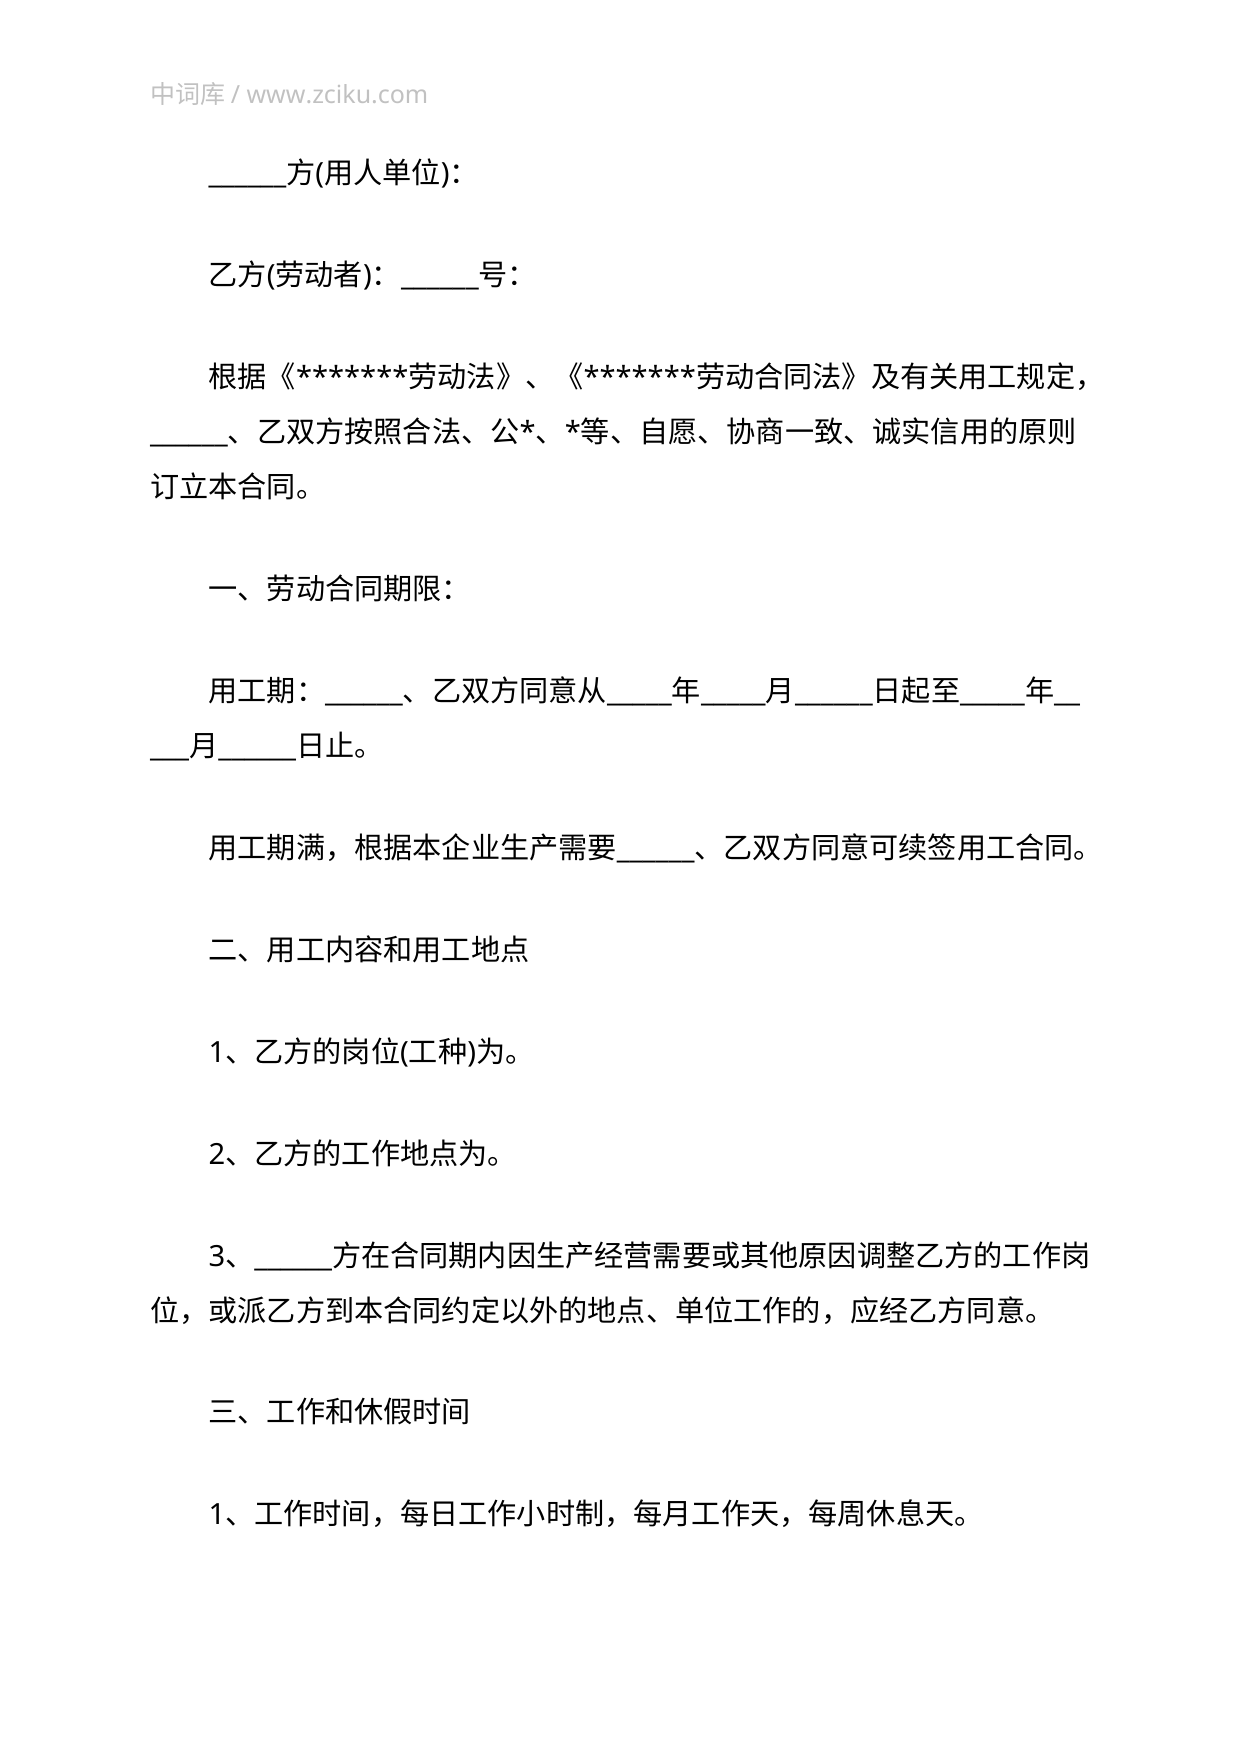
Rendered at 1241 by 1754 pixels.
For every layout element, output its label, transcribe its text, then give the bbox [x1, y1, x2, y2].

text 二、用工内容和用工地点 [150, 926, 1090, 969]
text ______方(用人单位)： [150, 150, 1090, 192]
text 用工期满，根据本企业生产需要______、乙双方同意可续签用工合同。 [150, 824, 1090, 867]
text 三、工作和休假时间 [150, 1389, 1090, 1431]
text 3、______方在合同期内因生产经营需要或其他原因调整乙方的工作岗位，或派乙方到本合同约定以外的地点、单位工作的，应经乙方同意。 [150, 1232, 1090, 1329]
text 用工期：______、乙双方同意从_____年_____月______日起至_____年_____月______日止。 [150, 667, 1090, 765]
text 一、劳动合同期限： [150, 566, 1090, 608]
text 1、乙方的岗位(工种)为。 [150, 1028, 1090, 1071]
text 2、乙方的工作地点为。 [150, 1130, 1090, 1173]
text 1、工作时间，每日工作小时制，每月工作天，每周休息天。 [150, 1491, 1090, 1533]
text 根据《*******劳动法》、《*******劳动合同法》及有关用工规定，______、乙双方按照合法、公*、*等、自愿、协商一致、诚实信用的原则订立本合同。 [150, 354, 1090, 506]
text 乙方(劳动者)：______号： [150, 252, 1090, 294]
